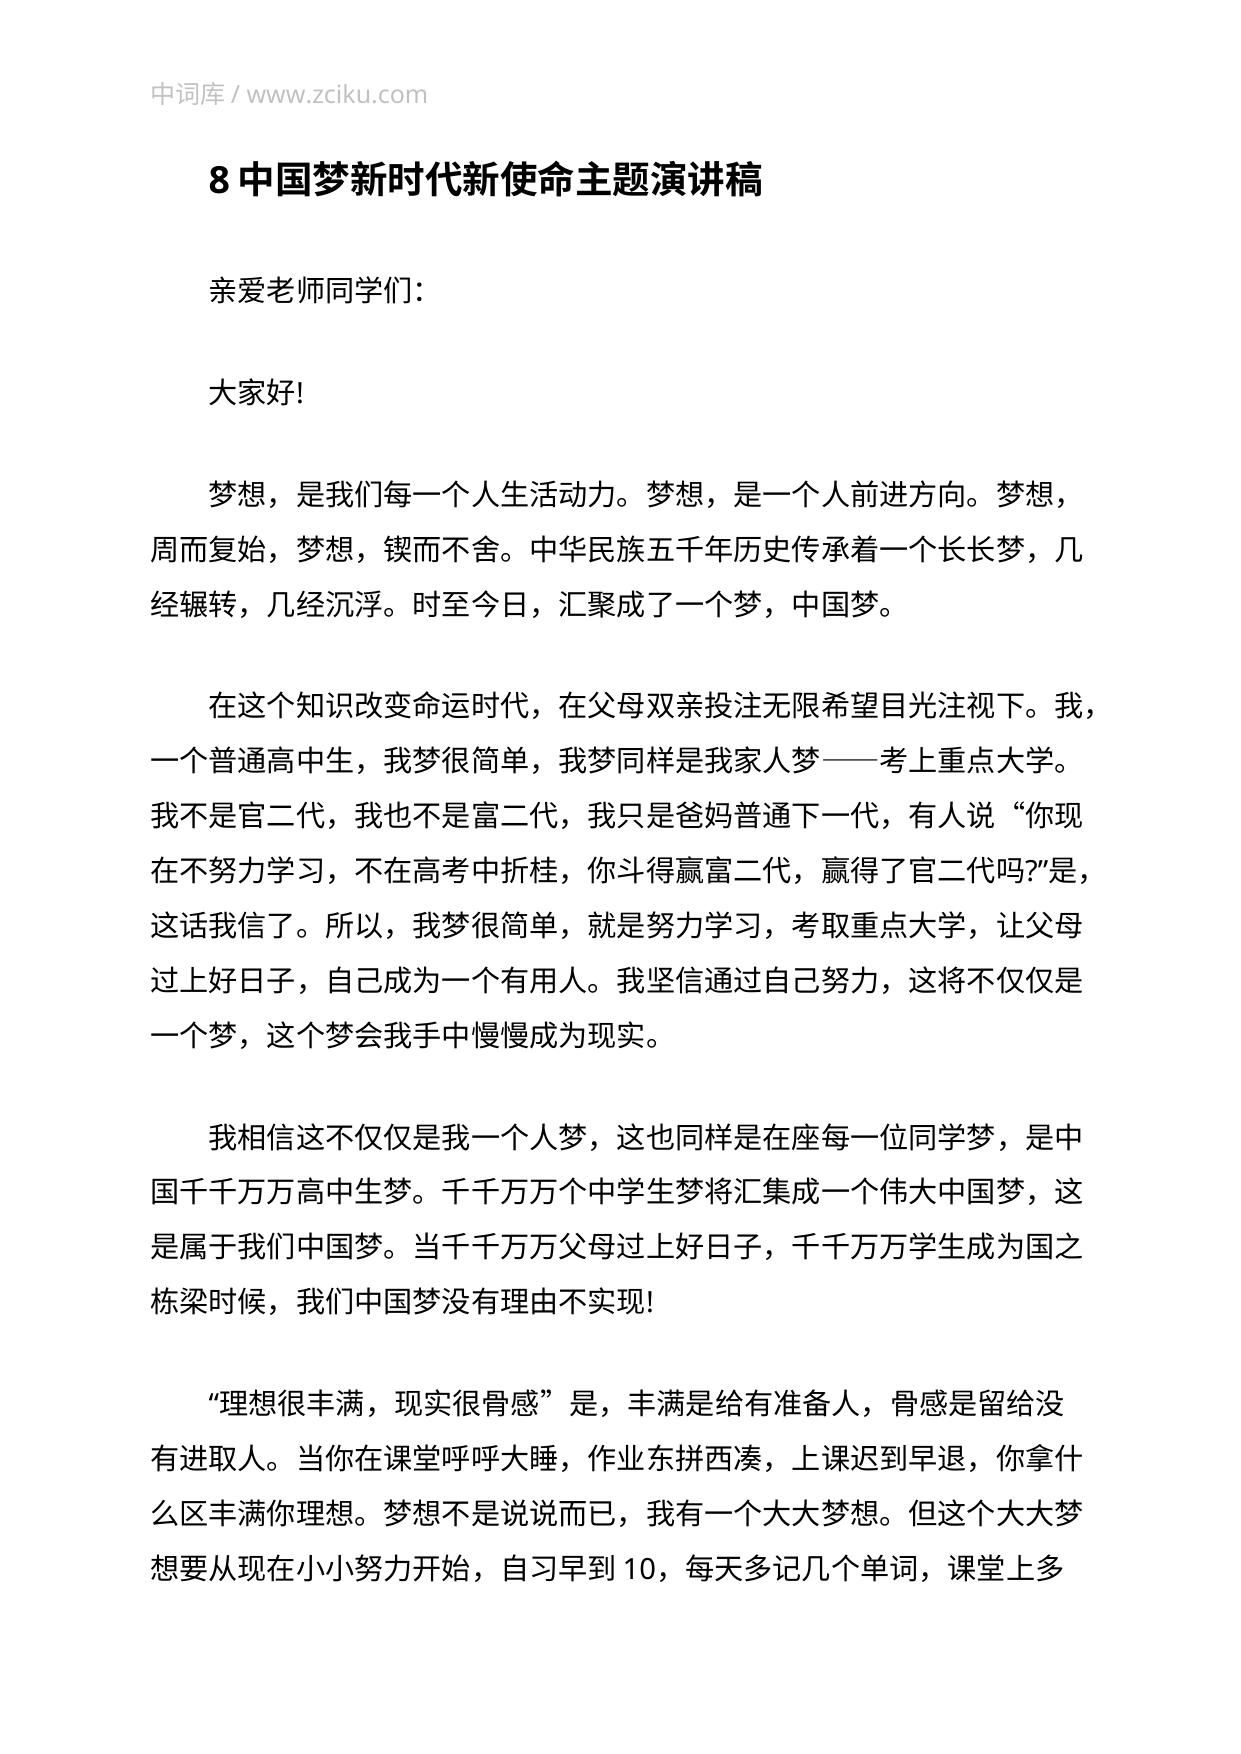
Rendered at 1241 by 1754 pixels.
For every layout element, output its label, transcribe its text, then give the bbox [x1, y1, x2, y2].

text 8中国梦新时代新使命主题演讲稿 [150, 150, 1090, 204]
text 在这个知识改变命运时代，在父母双亲投注无限希望目光注视下。我，一个普通高中生，我梦很简单，我梦同样是我家人梦——考上重点大学。我不是官二代，我也不是富二代，我只是爸妈普通下一代，有人说“你现在不努力学习，不在高考中折桂，你斗得赢富二代，赢得了官二代吗?”是，这话我信了。所以，我梦很简单，就是努力学习，考取重点大学，让父母过上好日子，自己成为一个有用人。我坚信通过自己努力，这将不仅仅是一个梦，这个梦会我手中慢慢成为现实。 [150, 683, 1090, 1055]
text 梦想，是我们每一个人生活动力。梦想，是一个人前进方向。梦想，周而复始，梦想，锲而不舍。中华民族五千年历史传承着一个长长梦，几经辗转，几经沉浮。时至今日，汇聚成了一个梦，中国梦。 [150, 471, 1090, 623]
text 大家好! [150, 369, 1090, 412]
text 亲爱老师同学们： [150, 268, 1090, 310]
text 我相信这不仅仅是我一个人梦，这也同样是在座每一位同学梦，是中国千千万万高中生梦。千千万万个中学生梦将汇集成一个伟大中国梦，这是属于我们中国梦。当千千万万父母过上好日子，千千万万学生成为国之栋梁时候，我们中国梦没有理由不实现! [150, 1114, 1090, 1321]
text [150, 1381, 1090, 1588]
